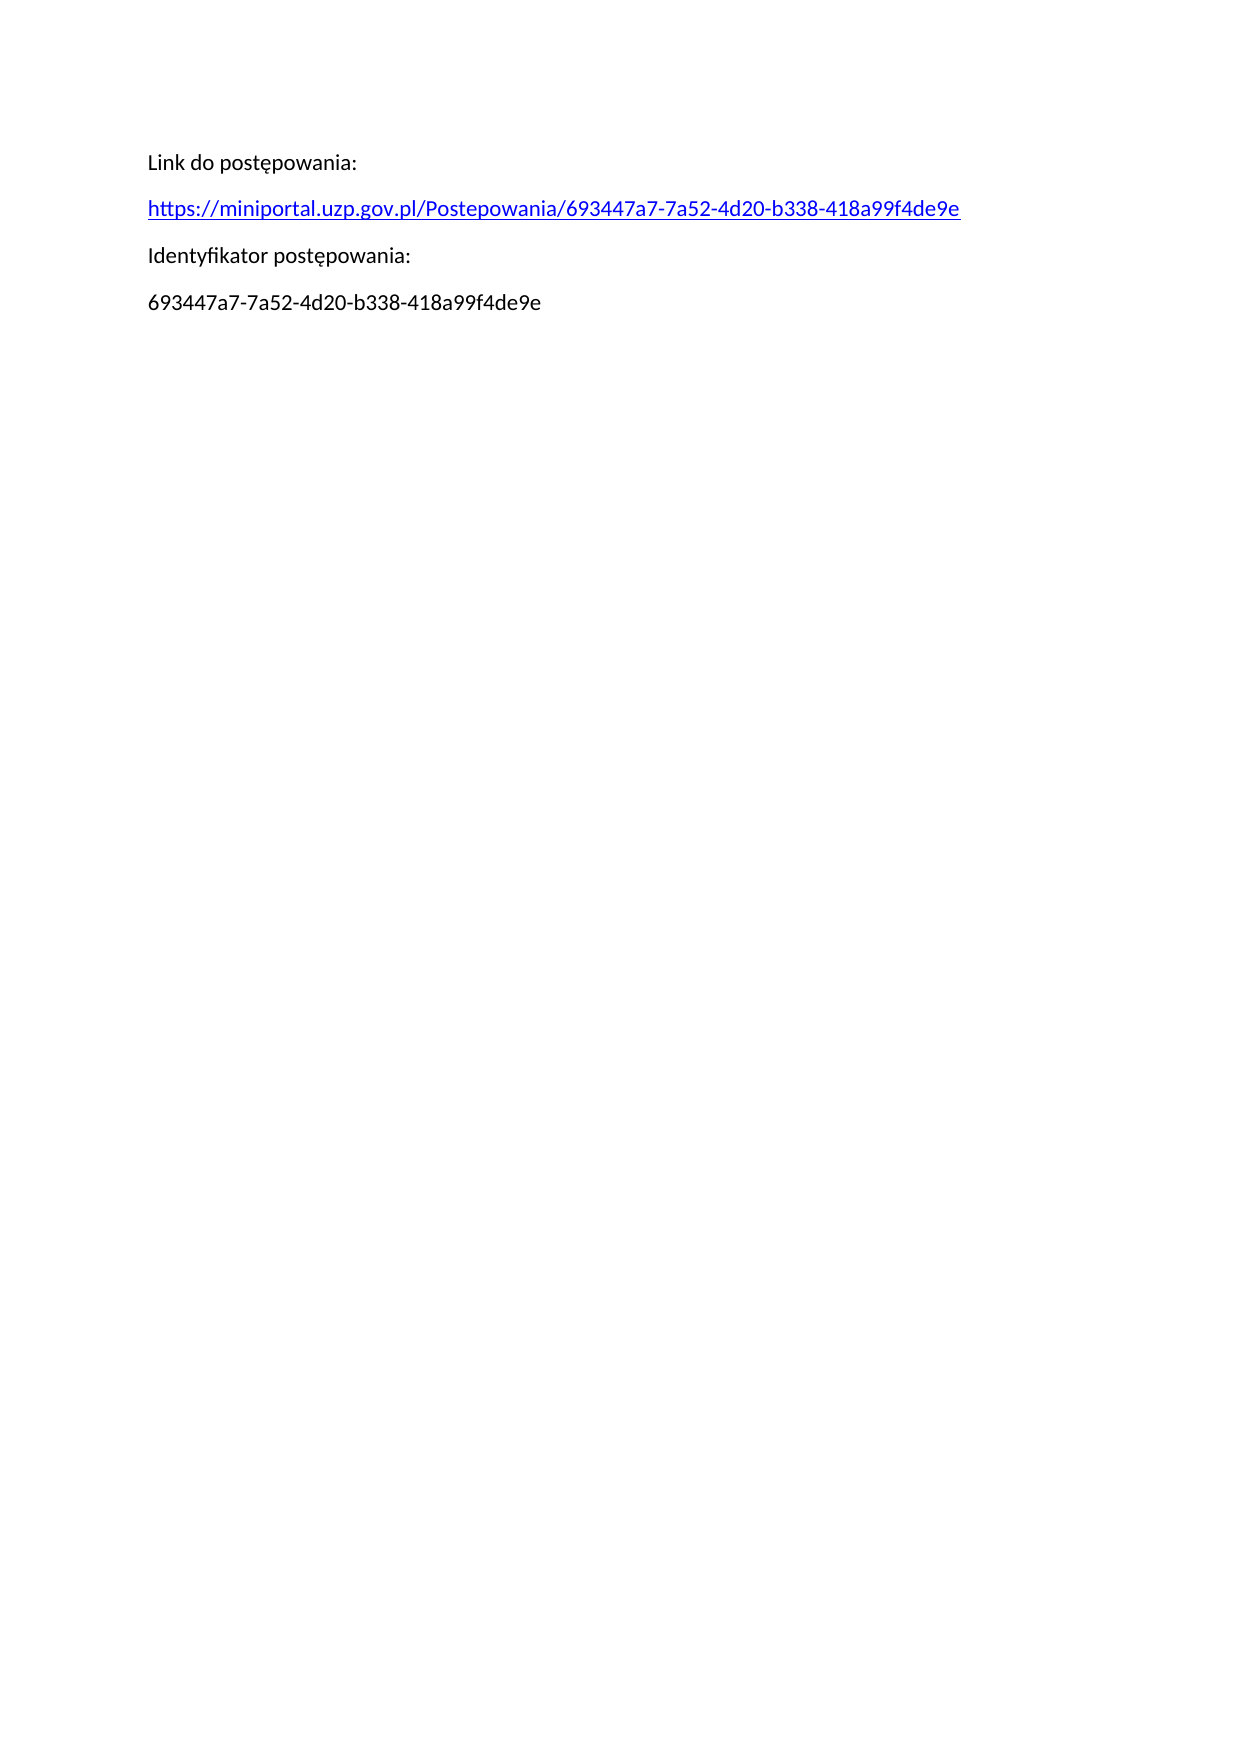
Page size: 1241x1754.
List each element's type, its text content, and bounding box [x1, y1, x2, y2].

text Identyfikator postępowania: [148, 241, 1093, 269]
text 693447a7-7a52-4d20-b338-418a99f4de9e [148, 288, 1093, 316]
text Link do postępowania: [148, 148, 1093, 176]
text https://miniportal.uzp.gov.pl/Postepowania/693447a7-7a52-4d20-b338-418a99f4de9e [148, 194, 1093, 222]
